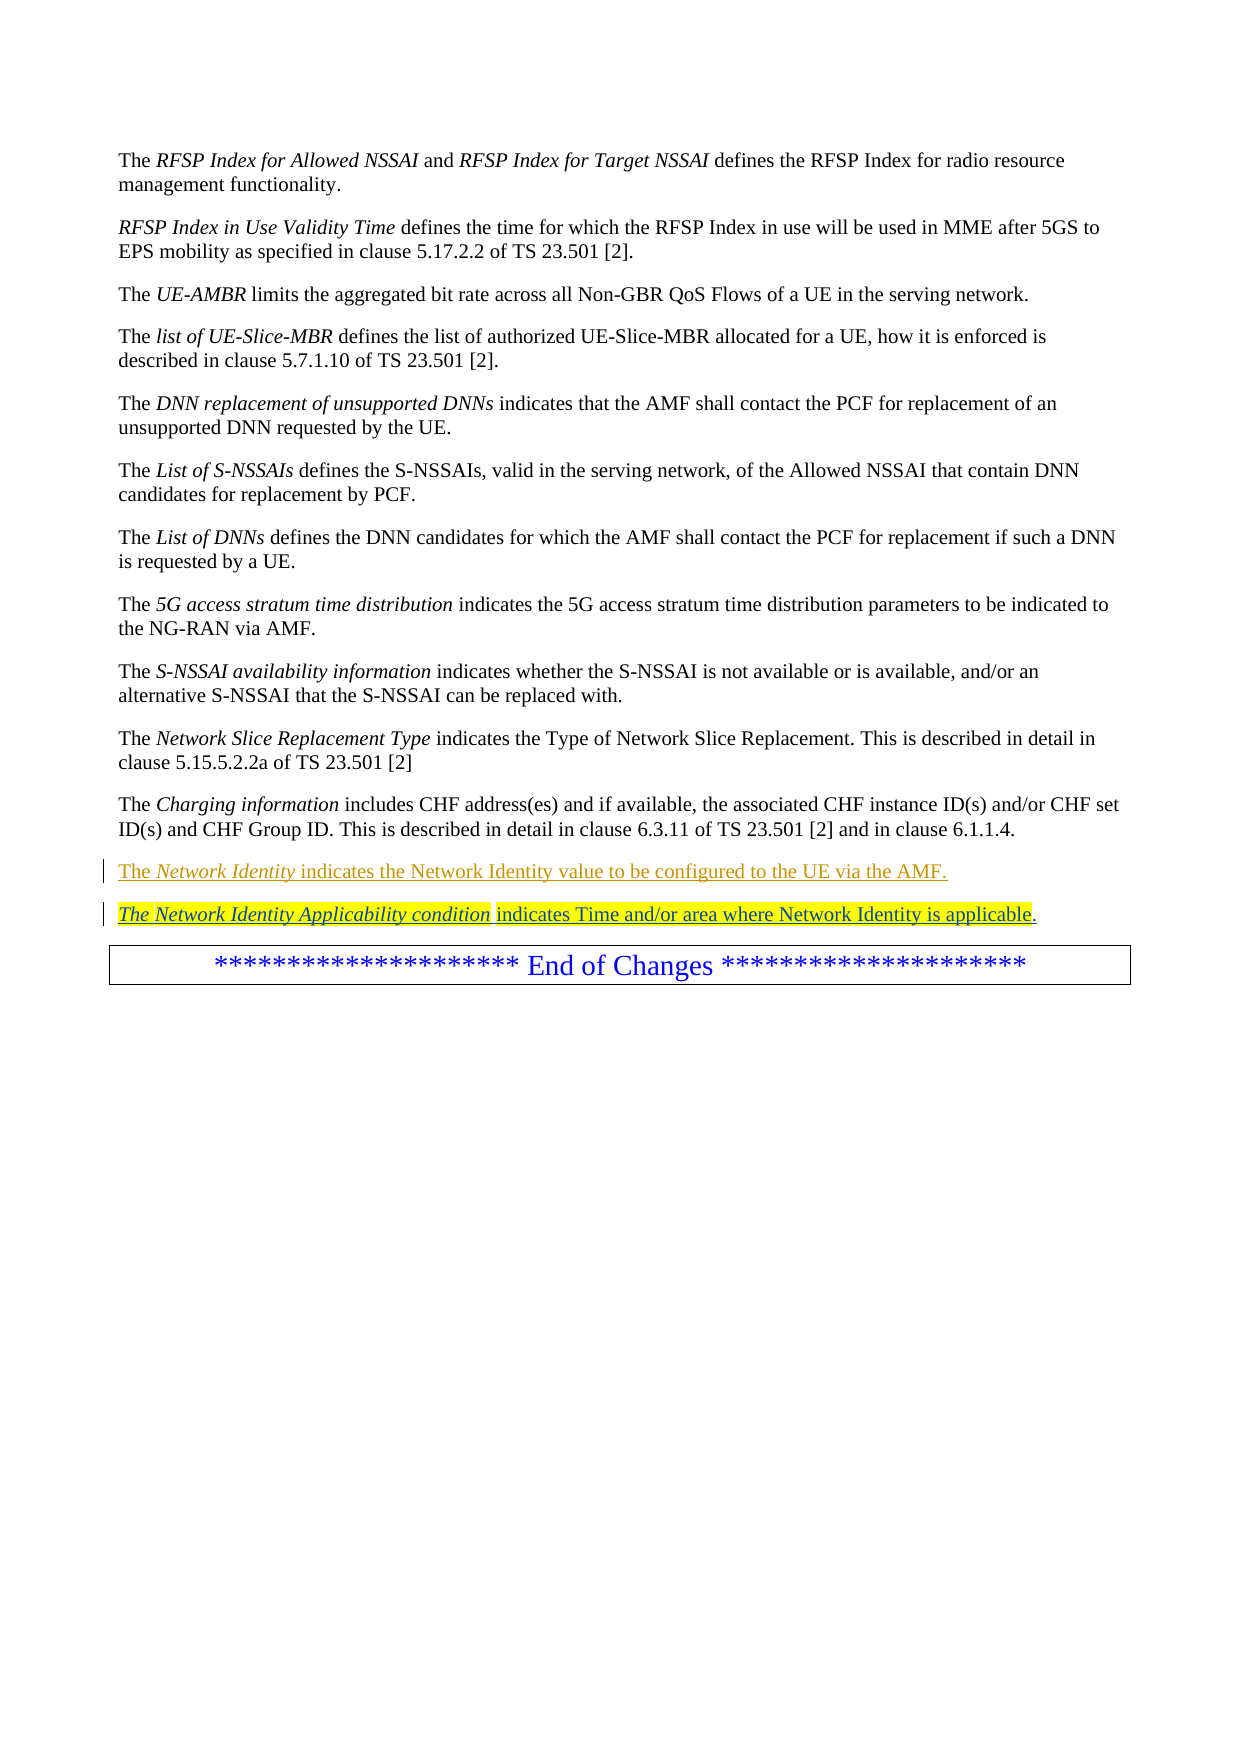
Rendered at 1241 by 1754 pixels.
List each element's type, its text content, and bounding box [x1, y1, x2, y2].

text The Network Slice Replacement Type indicates the Type of Network Slice Replacement. This is described in detail in clause 5.15.5.2.2a of TS 23.501 [2] [118, 726, 1122, 774]
text ********************* End of Changes ********************* [110, 946, 1130, 984]
text The List of S-NSSAIs defines the S-NSSAIs, valid in the serving network, of the Allowed NSSAI that contain DNN candidates for replacement by PCF. [118, 458, 1122, 506]
text The 5G access stratum time distribution indicates the 5G access stratum time distribution parameters to be indicated to the NG-RAN via AMF. [118, 592, 1122, 640]
text The UE-AMBR limits the aggregated bit rate across all Non-GBR QoS Flows of a UE in the serving network. [118, 281, 1122, 306]
text The list of UE-Slice-MBR defines the list of authorized UE-Slice-MBR allocated for a UE, how it is enforced is described in clause 5.7.1.10 of TS 23.501 [2]. [118, 324, 1122, 372]
text RFSP Index in Use Validity Time defines the time for which the RFSP Index in use will be used in MME after 5GS to EPS mobility as specified in clause 5.17.2.2 of TS 23.501 [2]. [118, 214, 1122, 263]
text The DNN replacement of unsupported DNNs indicates that the AMF shall contact the PCF for replacement of an unsupported DNN requested by the UE. [118, 391, 1122, 439]
text The RFSP Index for Allowed NSSAI and RFSP Index for Target NSSAI defines the RFSP Index for radio resource management functionality. [118, 148, 1122, 196]
text The Charging information includes CHF address(es) and if available, the associated CHF instance ID(s) and/or CHF set ID(s) and CHF Group ID. This is described in detail in clause 6.3.11 of TS 23.501 [2] and in clause 6.1.1.4. [118, 792, 1122, 841]
text The S-NSSAI availability information indicates whether the S-NSSAI is not available or is available, and/or an alternative S-NSSAI that the S-NSSAI can be replaced with. [118, 659, 1122, 707]
text The List of DNNs defines the DNN candidates for which the AMF shall contact the PCF for replacement if such a DNN is requested by a UE. [118, 525, 1122, 573]
